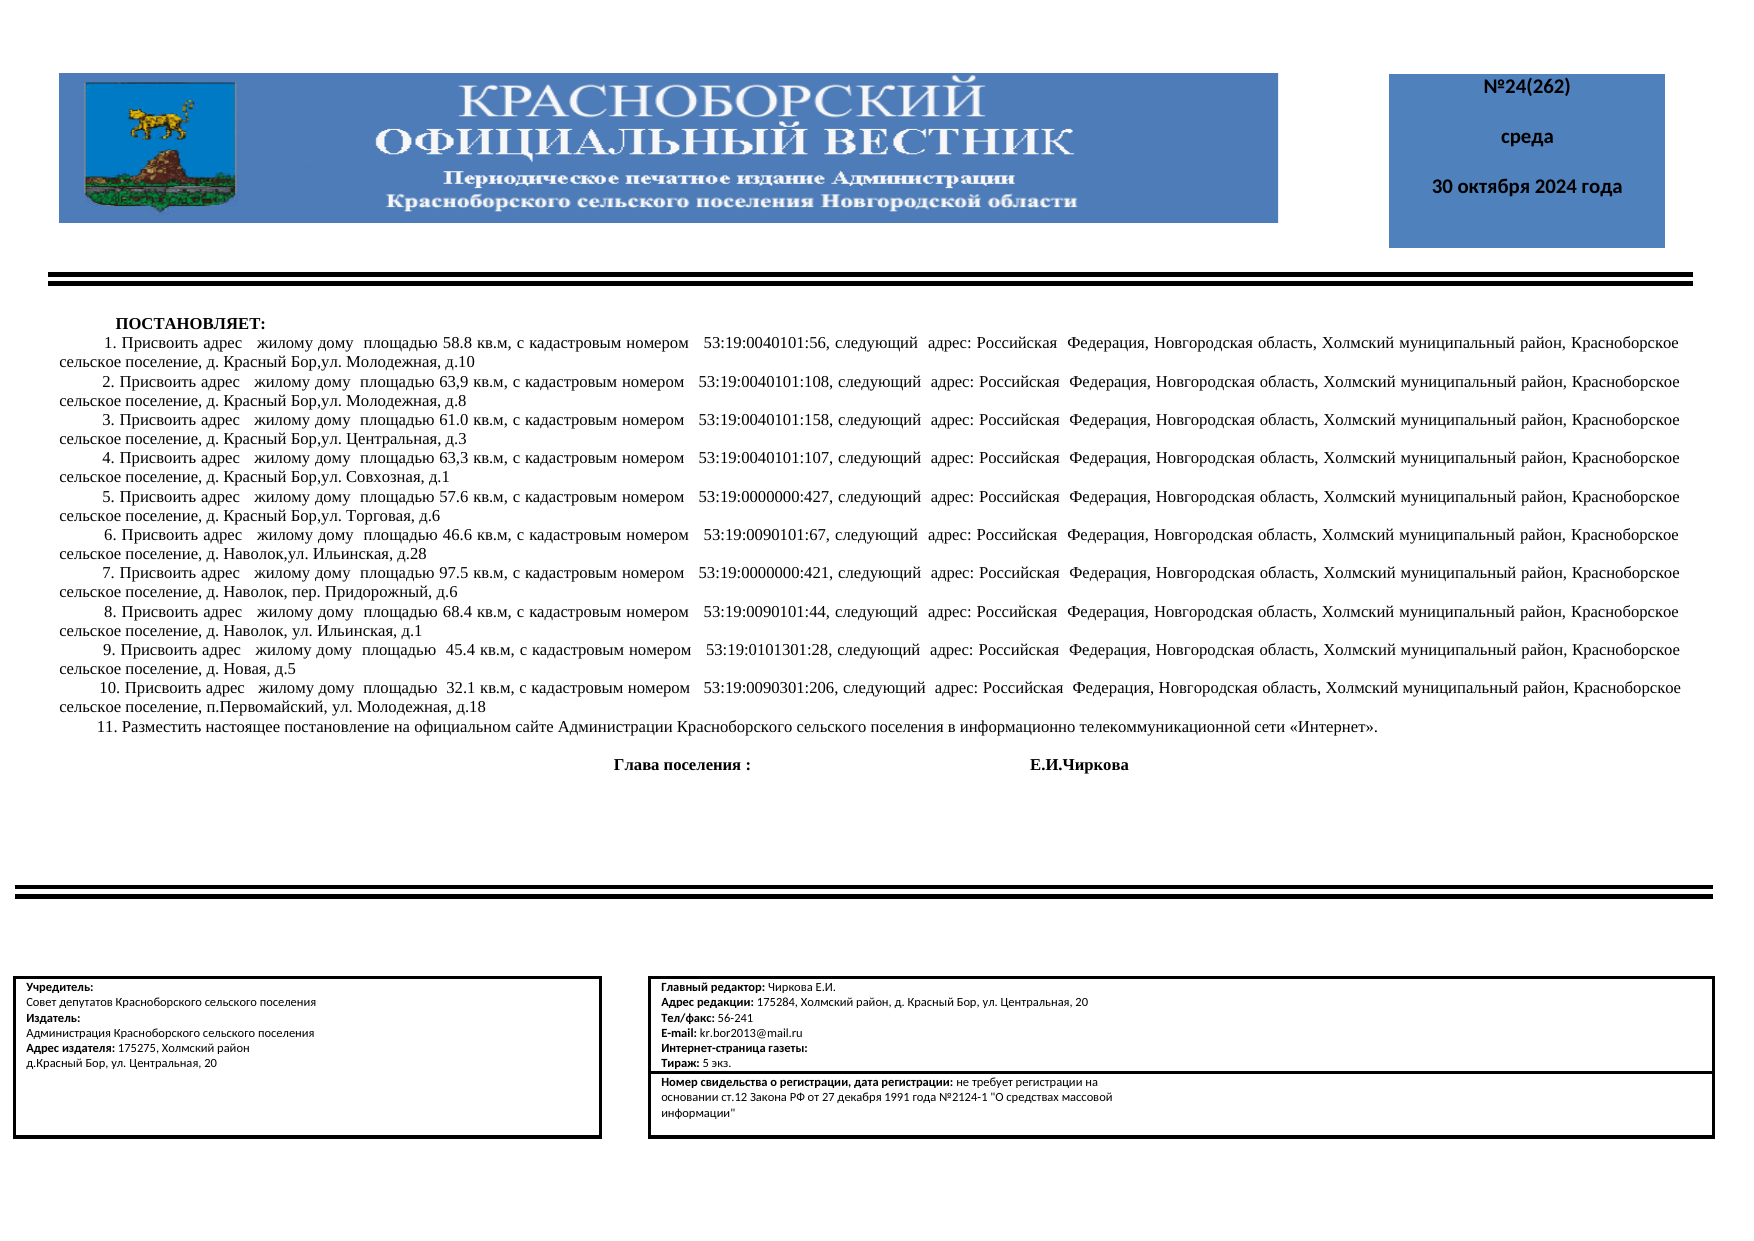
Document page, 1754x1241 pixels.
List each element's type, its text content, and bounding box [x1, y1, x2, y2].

text 2. Присвоить адрес жилому дому площадью 63,9 кв.м, с кадастровым номером 53:19:0040101:108, следующий адрес: Российская Федерация, Новгородская область, Холмский муниципальный район, Красноборское сельское поселение, д. Красный Бор,ул. Молодежная, д.8 [59, 371, 1683, 410]
text 6. Присвоить адрес жилому дому площадью 46.6 кв.м, с кадастровым номером 53:19:0090101:67, следующий адрес: Российская Федерация, Новгородская область, Холмский муниципальный район, Красноборское сельское поселение, д. Наволок,ул. Ильинская, д.28 [59, 525, 1683, 563]
text Глава поселения : Е.И.Чиркова [59, 755, 1683, 774]
text 7. Присвоить адрес жилому дому площадью 97.5 кв.м, с кадастровым номером 53:19:0000000:421, следующий адрес: Российская Федерация, Новгородская область, Холмский муниципальный район, Красноборское сельское поселение, д. Наволок, пер. Придорожный, д.6 [59, 563, 1683, 601]
text 3. Присвоить адрес жилому дому площадью 61.0 кв.м, с кадастровым номером 53:19:0040101:158, следующий адрес: Российская Федерация, Новгородская область, Холмский муниципальный район, Красноборское сельское поселение, д. Красный Бор,ул. Центральная, д.3 [59, 410, 1683, 448]
text 4. Присвоить адрес жилому дому площадью 63,3 кв.м, с кадастровым номером 53:19:0040101:107, следующий адрес: Российская Федерация, Новгородская область, Холмский муниципальный район, Красноборское сельское поселение, д. Красный Бор,ул. Совхозная, д.1 [59, 448, 1683, 486]
text 1. Присвоить адрес жилому дому площадью 58.8 кв.м, с кадастровым номером 53:19:0040101:56, следующий адрес: Российская Федерация, Новгородская область, Холмский муниципальный район, Красноборское сельское поселение, д. Красный Бор,ул. Молодежная, д.10 [59, 333, 1683, 371]
text 10. Присвоить адрес жилому дому площадью 32.1 кв.м, с кадастровым номером 53:19:0090301:206, следующий адрес: Российская Федерация, Новгородская область, Холмский муниципальный район, Красноборское сельское поселение, п.Первомайский, ул. Молодежная, д.18 [59, 678, 1683, 716]
text 5. Присвоить адрес жилому дому площадью 57.6 кв.м, с кадастровым номером 53:19:0000000:427, следующий адрес: Российская Федерация, Новгородская область, Холмский муниципальный район, Красноборское сельское поселение, д. Красный Бор,ул. Торговая, д.6 [59, 486, 1683, 525]
text ПОСТАНОВЛЯЕТ: [59, 314, 1683, 333]
text 11. Разместить настоящее постановление на официальном сайте Администрации Красноборского сельского поселения в информационно телекоммуникационной сети «Интернет». [59, 716, 1683, 736]
text 9. Присвоить адрес жилому дому площадью 45.4 кв.м, с кадастровым номером 53:19:0101301:28, следующий адрес: Российская Федерация, Новгородская область, Холмский муниципальный район, Красноборское сельское поселение, д. Новая, д.5 [59, 640, 1683, 678]
text 8. Присвоить адрес жилому дому площадью 68.4 кв.м, с кадастровым номером 53:19:0090101:44, следующий адрес: Российская Федерация, Новгородская область, Холмский муниципальный район, Красноборское сельское поселение, д. Наволок, ул. Ильинская, д.1 [59, 601, 1683, 640]
